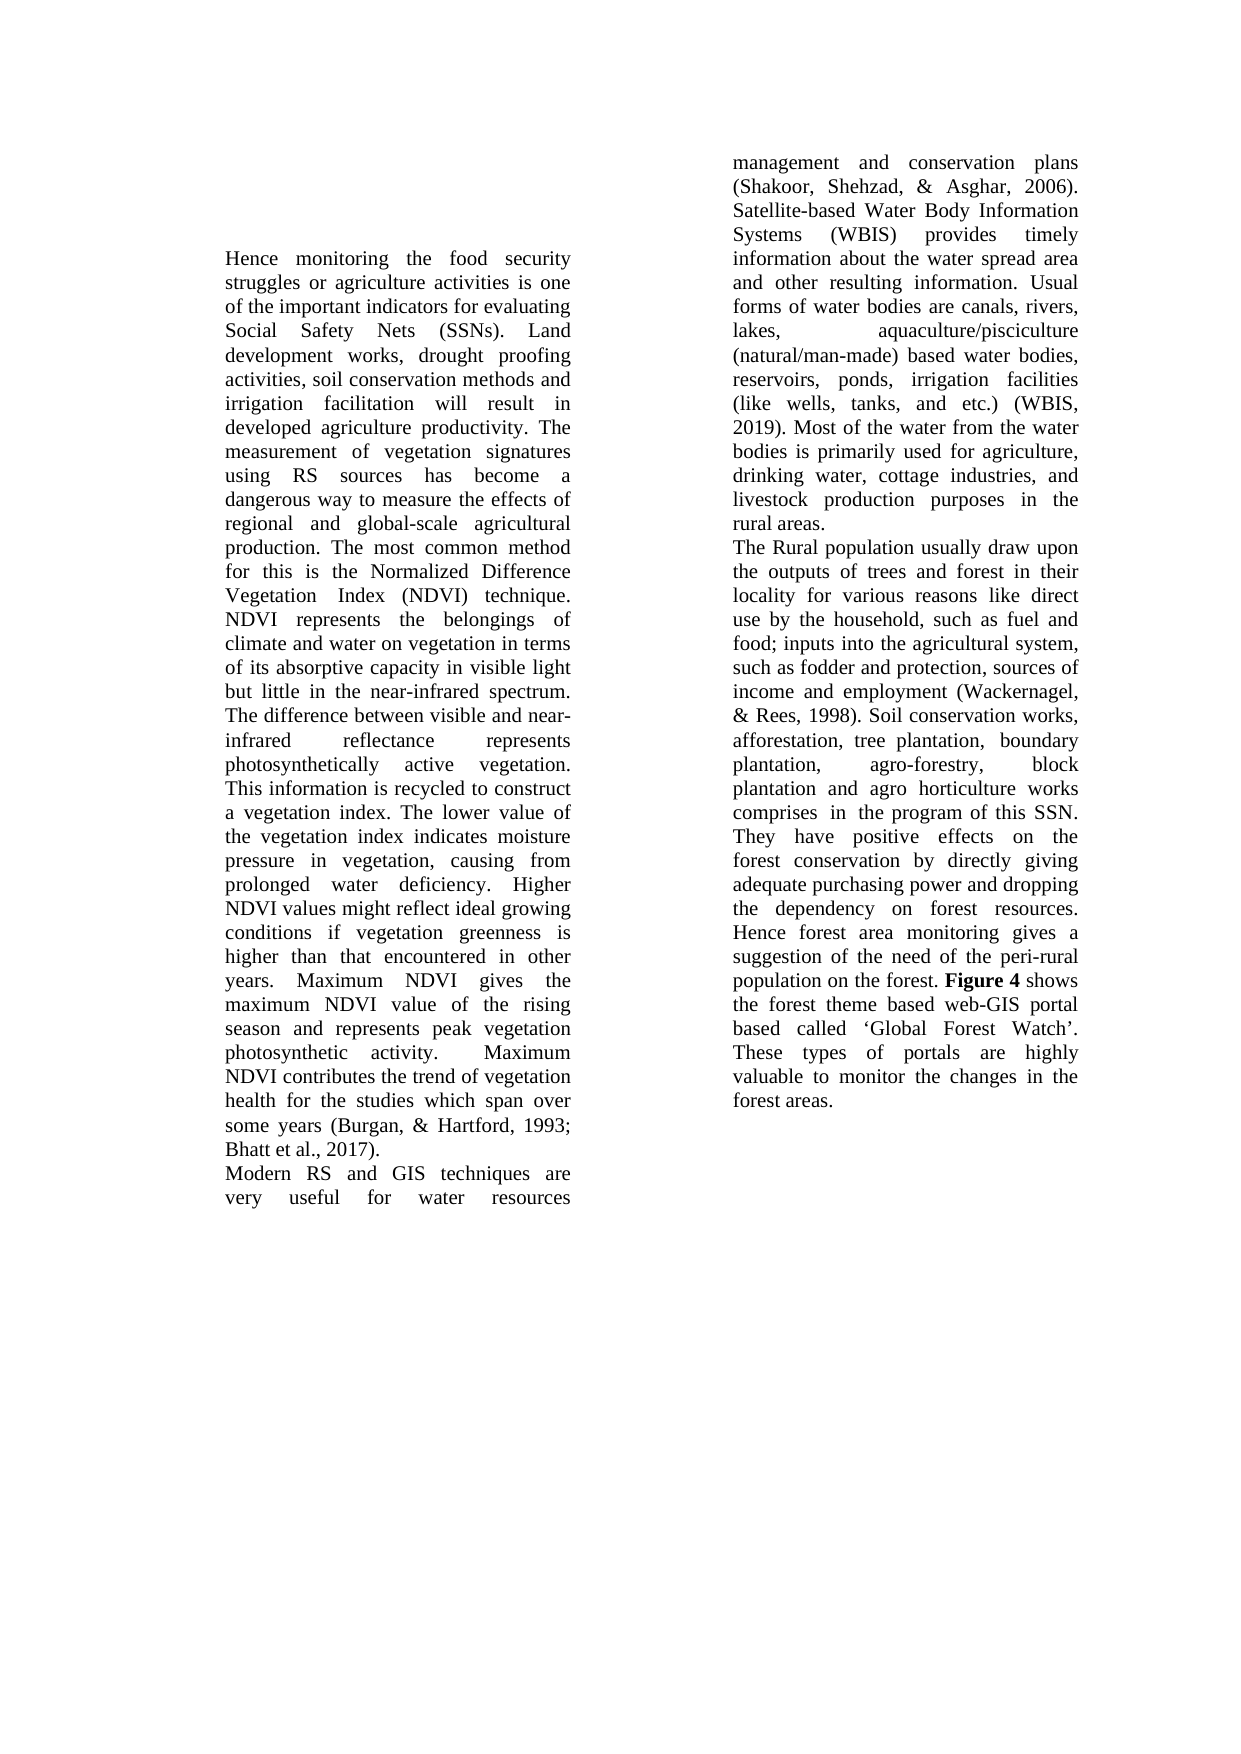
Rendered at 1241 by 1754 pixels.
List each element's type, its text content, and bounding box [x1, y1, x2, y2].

text The Rural population usually draw upon the outputs of trees and forest in their locality for various reasons like direct use by the household, such as fuel and food; inputs into the agricultural system, such as fodder and protection, sources of income and employment (Wackernagel, & Rees, 1998). Soil conservation works, afforestation, tree plantation, boundary plantation, agro-forestry, block plantation and agro horticulture works comprises in the program of this SSN. They have positive effects on the forest conservation by directly giving adequate purchasing power and dropping the dependency on forest resources. Hence forest area monitoring gives a suggestion of the need of the peri-rural population on the forest. Figure 4 shows the forest theme based web-GIS portal based called ‘Global Forest Watch’. These types of portals are highly valuable to monitor the changes in the forest areas. [733, 535, 1078, 1112]
text Hence monitoring the food security struggles or agriculture activities is one of the important indicators for evaluating Social Safety Nets (SSNs). Land development works, drought proofing activities, soil conservation methods and irrigation facilitation will result in developed agriculture productivity. The measurement of vegetation signatures using RS sources has become a dangerous way to measure the effects of regional and global-scale agricultural production. The most common method for this is the Normalized Difference Vegetation Index (NDVI) technique. NDVI represents the belongings of climate and water on vegetation in terms of its absorptive capacity in visible light but little in the near-infrared spectrum. The difference between visible and near-infrared reflectance represents photosynthetically active vegetation. This information is recycled to construct a vegetation index. The lower value of the vegetation index indicates moisture pressure in vegetation, causing from prolonged water deficiency. Higher NDVI values might reflect ideal growing conditions if vegetation greenness is higher than that encountered in other years. Maximum NDVI gives the maximum NDVI value of the rising season and represents peak vegetation photosynthetic activity. Maximum NDVI contributes the trend of vegetation health for the studies which span over some years (Burgan, & Hartford, 1993; Bhatt et al., 2017). [225, 246, 571, 1161]
text Modern RS and GIS techniques are very useful for water resources management and conservation plans (Shakoor, Shehzad, & Asghar, 2006). Satellite-based Water Body Information Systems (WBIS) provides timely information about the water spread area and other resulting information. Usual forms of water bodies are canals, rivers, lakes, aquaculture/pisciculture (natural/man-made) based water bodies, reservoirs, ponds, irrigation facilities (like wells, tanks, and etc.) (WBIS, 2019). Most of the water from the water bodies is primarily used for agriculture, drinking water, cottage industries, and livestock production purposes in the rural areas. [733, 150, 1078, 535]
